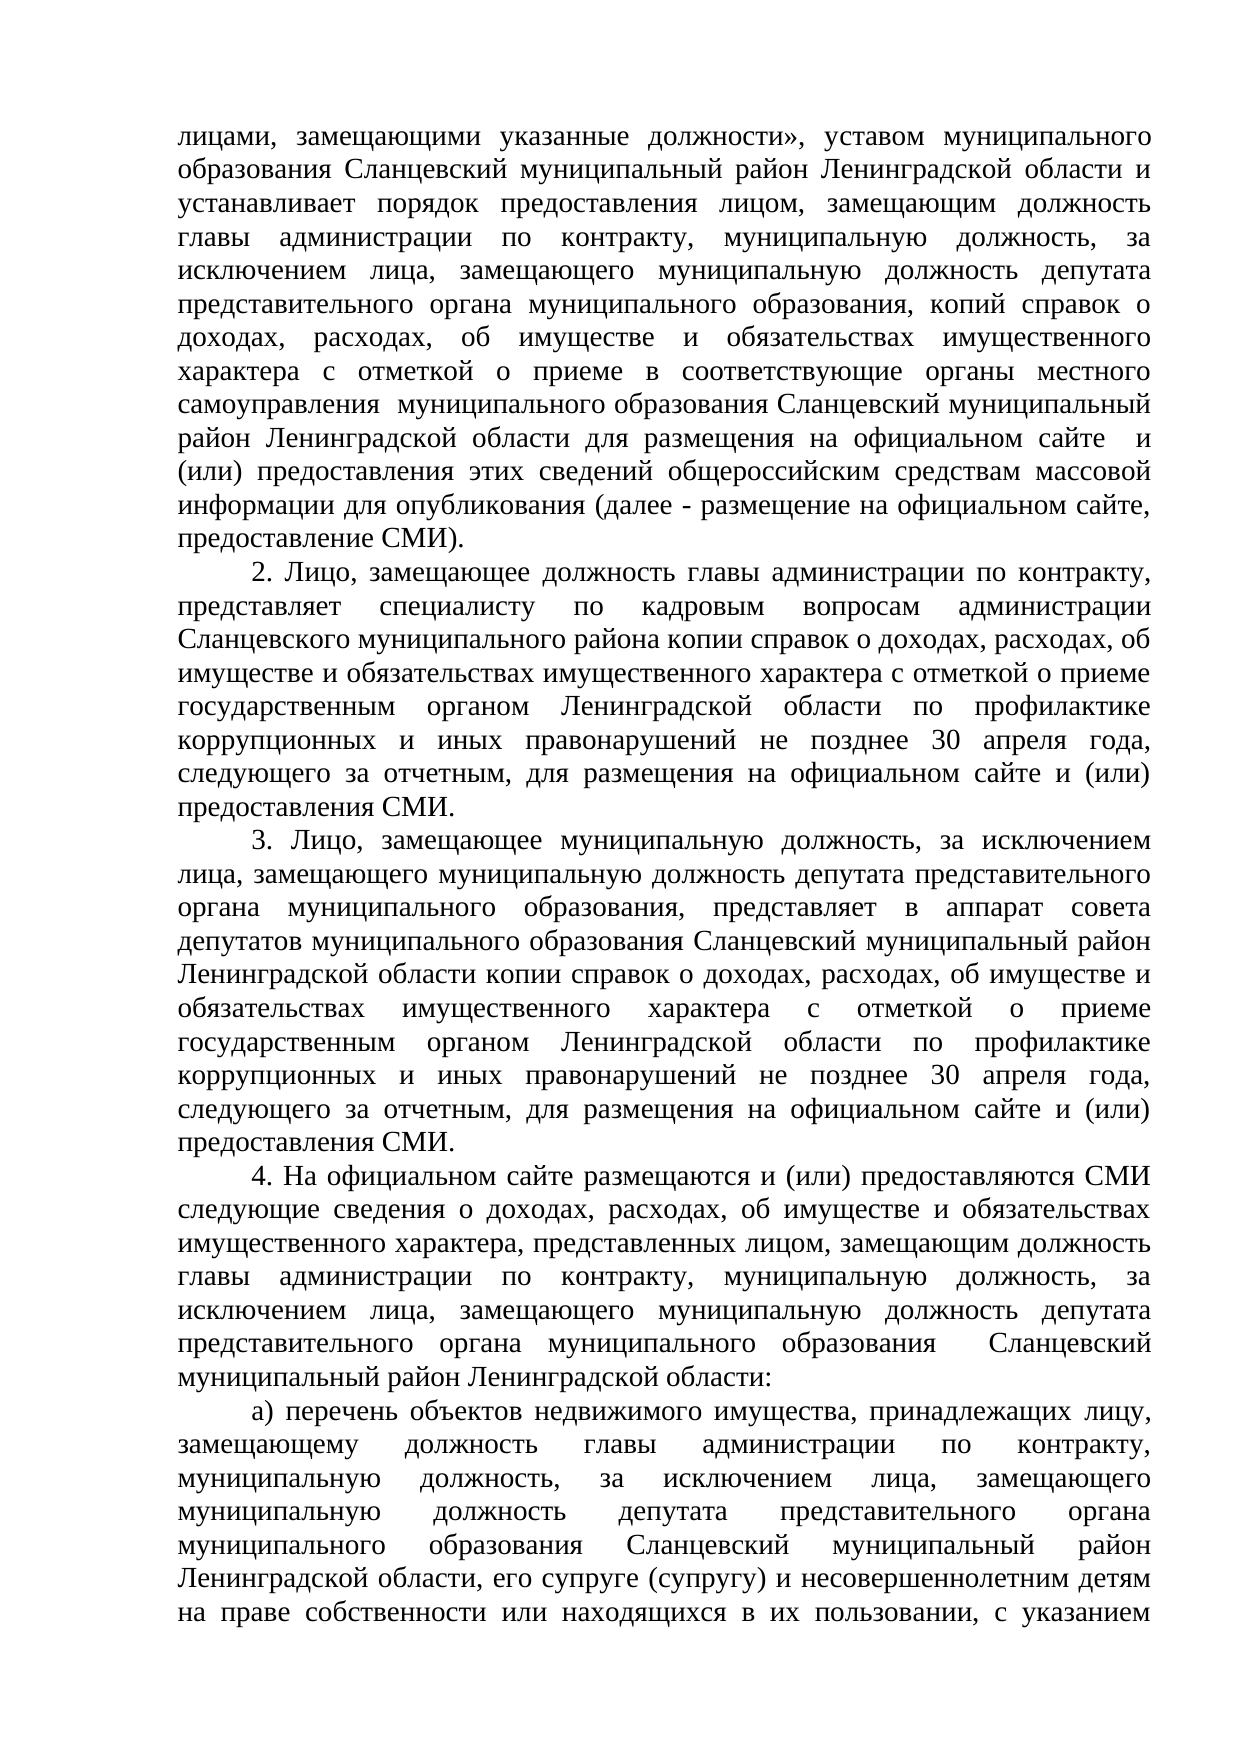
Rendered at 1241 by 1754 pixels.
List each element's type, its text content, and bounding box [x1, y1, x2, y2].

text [177, 118, 1152, 554]
text 3. Лицо, замещающее муниципальную должность, за исключением лица, замещающего муниципальную должность депутата представительного органа муниципального образования, представляет в аппарат совета депутатов муниципального образования Сланцевский муниципальный район Ленинградской области копии справок о доходах, расходах, об имуществе и обязательствах имущественного характера с отметкой о приеме государственным органом Ленинградской области по профилактике коррупционных и иных правонарушений не позднее 30 апреля года, следующего за отчетным, для размещения на официальном сайте и (или) предоставления СМИ. [177, 822, 1152, 1158]
text 2. Лицо, замещающее должность главы администрации по контракту, представляет специалисту по кадровым вопросам администрации Сланцевского муниципального района копии справок о доходах, расходах, об имуществе и обязательствах имущественного характера с отметкой о приеме государственным органом Ленинградской области по профилактике коррупционных и иных правонарушений не позднее 30 апреля года, следующего за отчетным, для размещения на официальном сайте и (или) предоставления СМИ. [177, 554, 1152, 822]
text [177, 1393, 1152, 1627]
text 4. На официальном сайте размещаются и (или) предоставляются СМИ следующие сведения о доходах, расходах, об имуществе и обязательствах имущественного характера, представленных лицом, замещающим должность главы администрации по контракту, муниципальную должность, за исключением лица, замещающего муниципальную должность депутата представительного органа муниципального образования Сланцевский муниципальный район Ленинградской области: [177, 1158, 1152, 1393]
